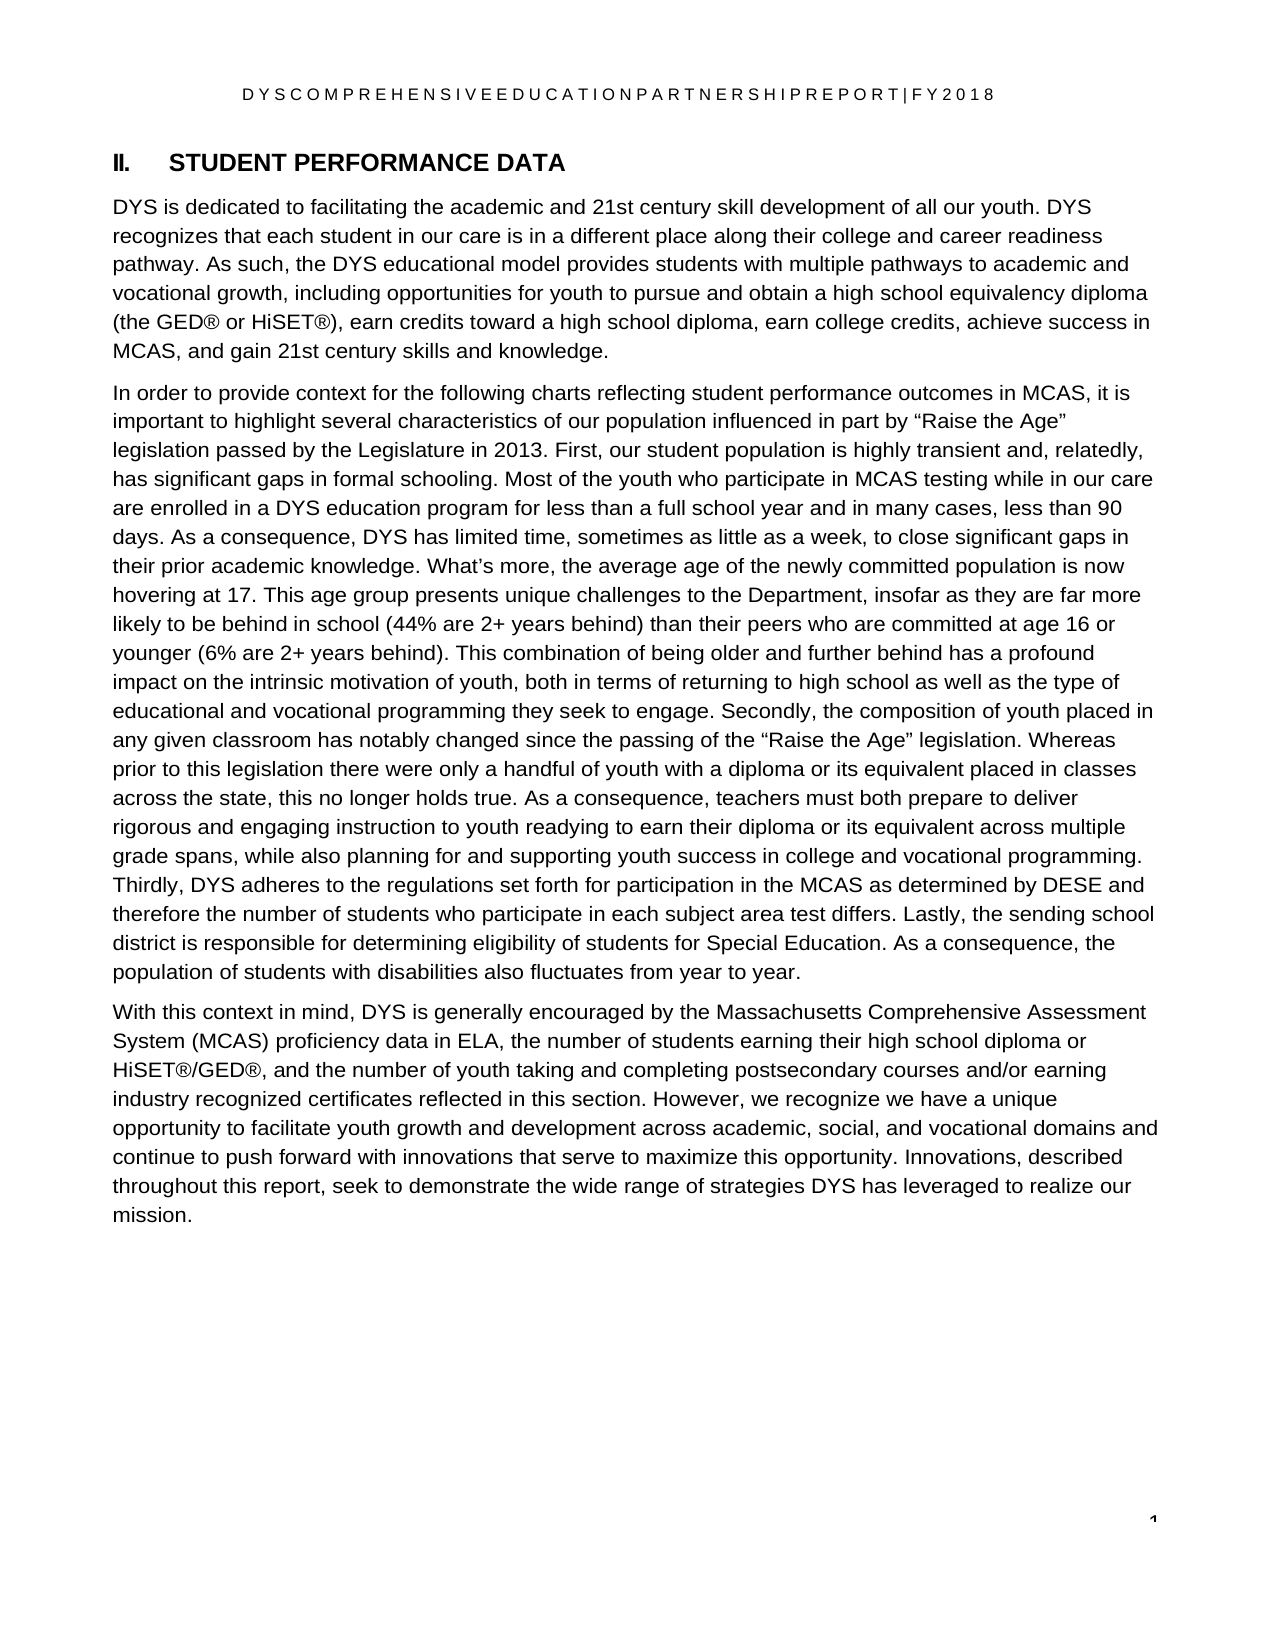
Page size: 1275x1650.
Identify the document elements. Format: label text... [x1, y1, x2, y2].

subtitle STUDENT PERFORMANCE DATA [112, 148, 1185, 177]
text DYS is dedicated to facilitating the academic and 21st century skill development of all our youth. DYS recognizes that each student in our care is in a different place along their college and career readiness pathway. As such, the DYS educational model provides students with multiple pathways to academic and vocational growth, including opportunities for youth to pursue and obtain a high school equivalency diploma (the GED® or HiSET®), earn credits toward a high school diploma, earn college credits, achieve success in MCAS, and gain 21st century skills and knowledge. [112, 195, 1153, 362]
text With this context in mind, DYS is generally encouraged by the Massachusetts Comprehensive Assessment System (MCAS) proficiency data in ELA, the number of students earning their high school diploma or HiSET®/GED®, and the number of youth taking and completing postsecondary courses and/or earning industry recognized certificates reflected in this section. However, we recognize we have a unique opportunity to facilitate youth growth and development across academic, social, and vocational domains and continue to push forward with innovations that serve to maximize this opportunity. Innovations, described throughout this report, seek to demonstrate the wide range of strategies DYS has leveraged to realize our mission. [112, 1000, 1162, 1226]
text In order to provide context for the following charts reflecting student performance outcomes in MCAS, it is important to highlight several characteristics of our population influenced in part by “Raise the Age” legislation passed by the Legislature in 2013. First, our student population is highly transient and, relatedly, has significant gaps in formal schooling. Most of the youth who participate in MCAS testing while in our care are enrolled in a DYS education program for less than a full school year and in many cases, less than 90 days. As a consequence, DYS has limited time, sometimes as little as a week, to close significant gaps in their prior academic knowledge. What’s more, the average age of the newly committed population is now hovering at 17. This age group presents unique challenges to the Department, insofar as they are far more likely to be behind in school (44% are 2+ years behind) than their peers who are committed at age 16 or younger (6% are 2+ years behind). This combination of being older and further behind has a profound impact on the intrinsic motivation of youth, both in terms of returning to high school as well as the type of educational and vocational programming they seek to engage. Secondly, the composition of youth placed in any given classroom has notably changed since the passing of the “Raise the Age” legislation. Whereas prior to this legislation there were only a handful of youth with a diploma or its equivalent placed in classes across the state, this no longer holds true. As a consequence, teachers must both prepare to deliver rigorous and engaging instruction to youth readying to earn their diploma or its equivalent across multiple grade spans, while also planning for and supporting youth success in college and vocational programming. Thirdly, DYS adheres to the regulations set forth for participation in the MCAS as determined by DESE and therefore the number of students who participate in each subject area test differs. Lastly, the sending school district is responsible for determining eligibility of students for Special Education. As a consequence, the population of students with disabilities also fluctuates from year to year. [112, 380, 1158, 983]
picture [153, 71, 1135, 117]
